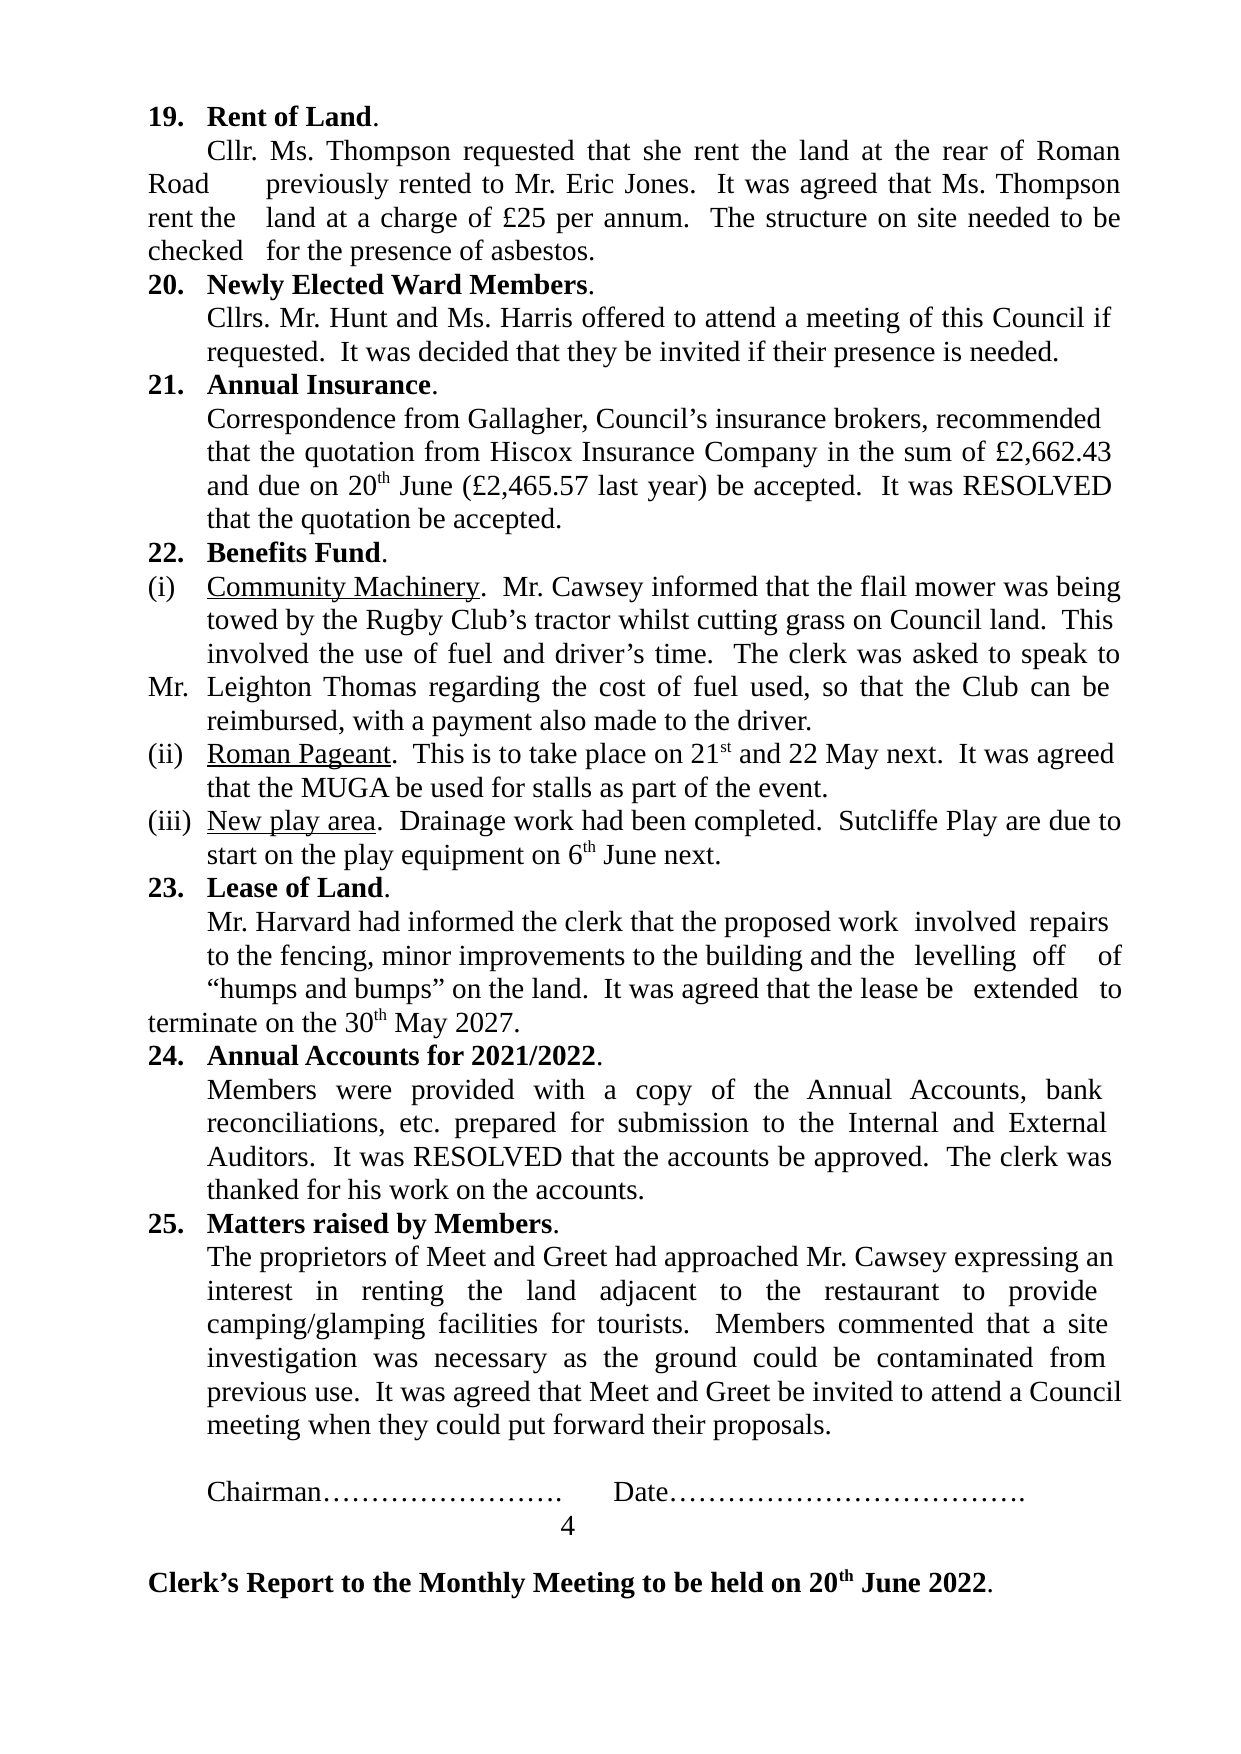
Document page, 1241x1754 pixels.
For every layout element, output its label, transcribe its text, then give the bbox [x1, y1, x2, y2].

text Cllrs. Mr. Hunt and Ms. Harris offered to attend a meeting of this Council if requested. It was decided that they be invited if their presence is needed. [148, 300, 1122, 367]
text Cllr. Ms. Thompson requested that she rent the land at the rear of Roman Road previously rented to Mr. Eric Jones. It was agreed that Ms. Thompson rent the land at a charge of £25 per annum. The structure on site needed to be checked for the presence of asbestos. [148, 133, 1122, 267]
text Members were provided with a copy of the Annual Accounts, bank reconciliations, etc. prepared for submission to the Internal and External Auditors. It was RESOLVED that the accounts be approved. The clerk was thanked for his work on the accounts. [148, 1072, 1122, 1206]
text 4 [148, 1508, 1122, 1541]
text 20. Newly Elected Ward Members. [148, 267, 1122, 300]
text The proprietors of Meet and Greet had approached Mr. Cawsey expressing an interest in renting the land adjacent to the restaurant to provide camping/glamping facilities for tourists. Members commented that a site investigation was necessary as the ground could be contaminated from previous use. It was agreed that Meet and Greet be invited to attend a Council meeting when they could put forward their proposals. [148, 1239, 1122, 1441]
text Chairman……………………. Date………………………………. [148, 1474, 1122, 1508]
text Clerk’s Report to the Monthly Meeting to be held on 20th June 2022. [148, 1565, 1122, 1599]
text 21. Annual Insurance. [148, 367, 1122, 401]
text (i) Community Machinery. Mr. Cawsey informed that the flail mower was being towed by the Rugby Club’s tractor whilst cutting grass on Council land. This involved the use of fuel and driver’s time. The clerk was asked to speak to Mr. Leighton Thomas regarding the cost of fuel used, so that the Club can be reimbursed, with a payment also made to the driver. [148, 569, 1122, 736]
text 19. Rent of Land. [148, 99, 1122, 133]
text 24. Annual Accounts for 2021/2022. [148, 1038, 1122, 1072]
text (ii) Roman Pageant. This is to take place on 21st and 22 May next. It was agreed that the MUGA be used for stalls as part of the event. [148, 736, 1122, 803]
text (iii) New play area. Drainage work had been completed. Sutcliffe Play are due to start on the play equipment on 6th June next. [148, 803, 1122, 871]
text Correspondence from Gallagher, Council’s insurance brokers, recommended [148, 401, 1122, 434]
text 25. Matters raised by Members. [148, 1206, 1122, 1239]
text 22. Benefits Fund. [148, 535, 1122, 569]
text 23. Lease of Land. [148, 871, 1122, 904]
text Mr. Harvard had informed the clerk that the proposed work involved repairs to the fencing, minor improvements to the building and the levelling off of “humps and bumps” on the land. It was agreed that the lease be extended to terminate on the 30th May 2027. [148, 904, 1122, 1038]
text that the quotation from Hiscox Insurance Company in the sum of £2,662.43 and due on 20th June (£2,465.57 last year) be accepted. It was RESOLVED that the quotation be accepted. [148, 434, 1122, 535]
